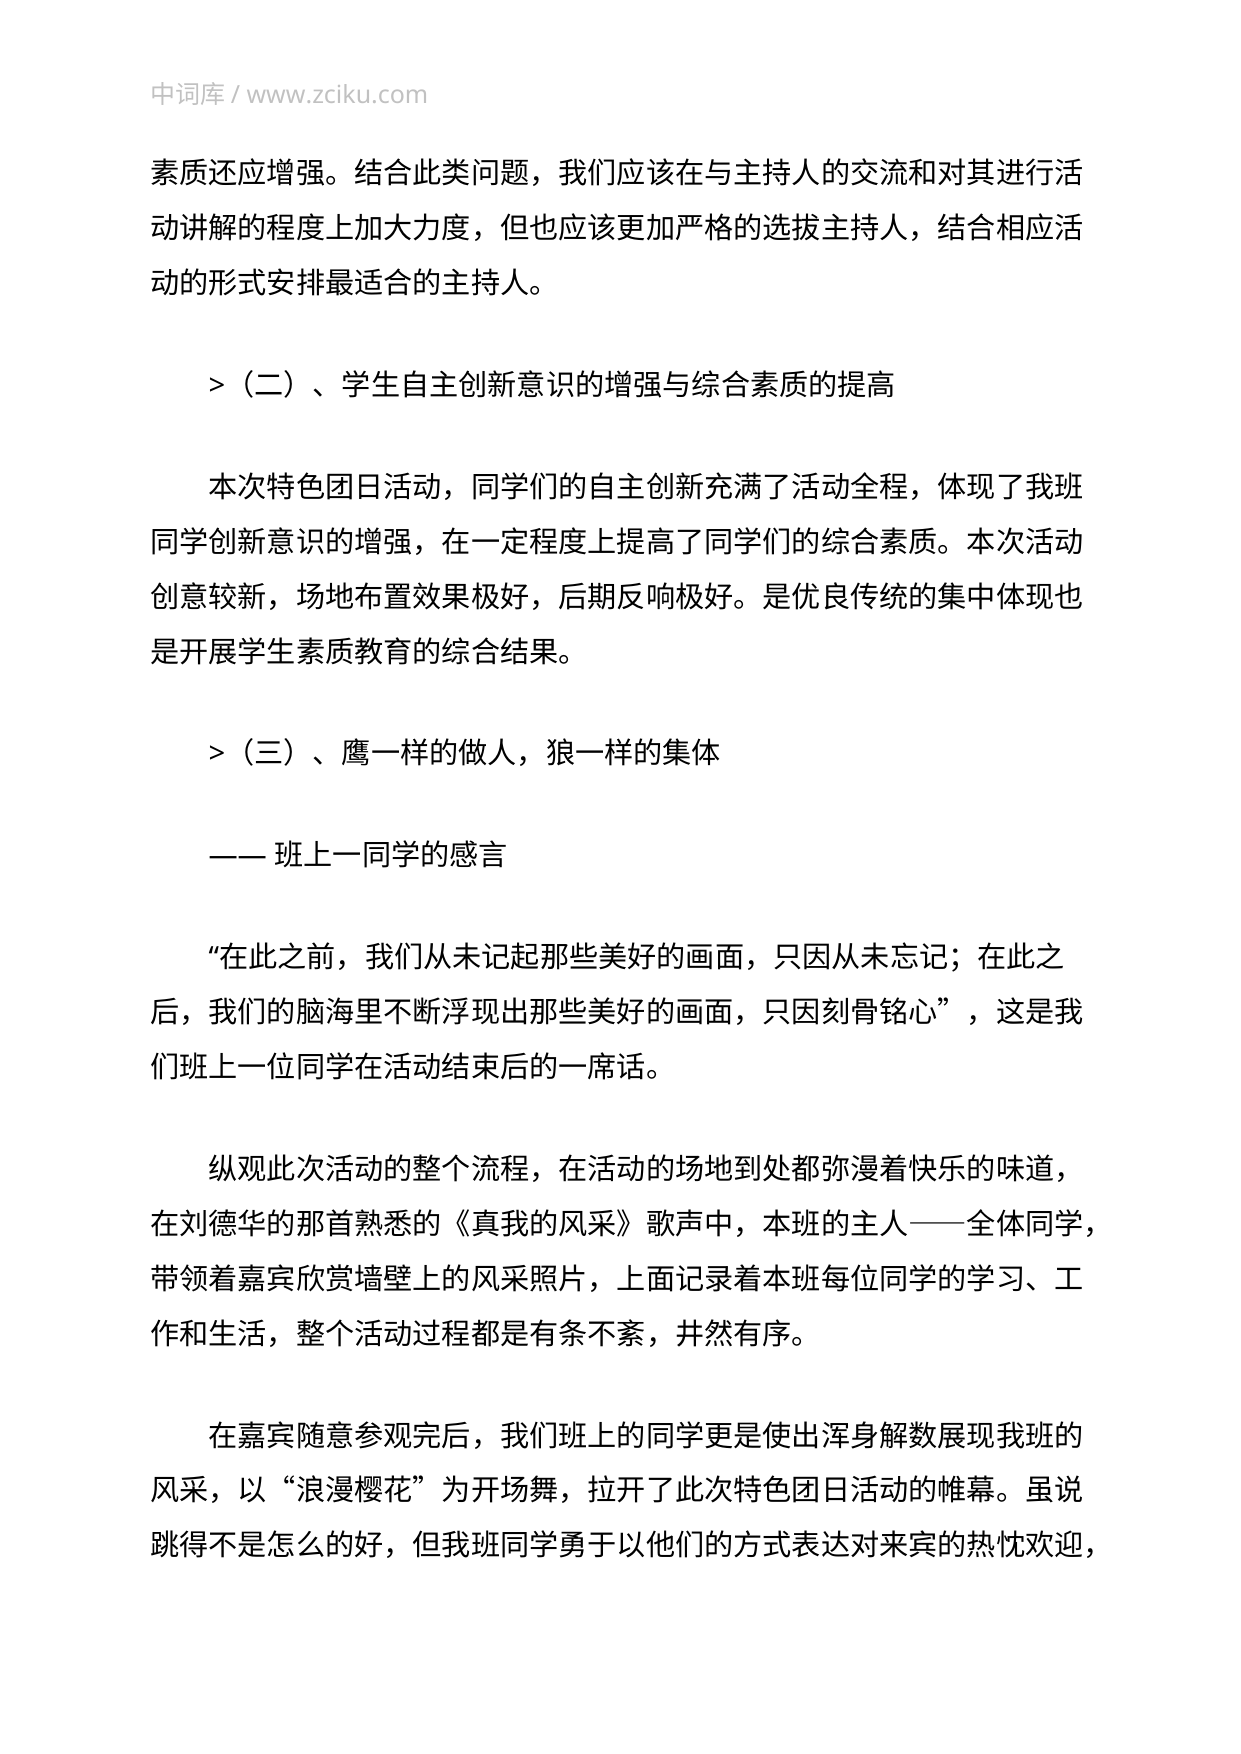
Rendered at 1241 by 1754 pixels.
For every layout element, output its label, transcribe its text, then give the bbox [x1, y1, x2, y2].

text 纵观此次活动的整个流程，在活动的场地到处都弥漫着快乐的味道，在刘德华的那首熟悉的《真我的风采》歌声中，本班的主人——全体同学，带领着嘉宾欣赏墙壁上的风采照片，上面记录着本班每位同学的学习、工作和生活，整个活动过程都是有条不紊，井然有序。 [150, 1146, 1090, 1353]
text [150, 1412, 1090, 1564]
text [150, 150, 1090, 302]
text >（三）、鹰一样的做人，狼一样的集体 [150, 730, 1090, 772]
text >（二）、学生自主创新意识的增强与综合素质的提高 [150, 362, 1090, 404]
text “在此之前，我们从未记起那些美好的画面，只因从未忘记；在此之后，我们的脑海里不断浮现出那些美好的画面，只因刻骨铭心”，这是我们班上一位同学在活动结束后的一席话。 [150, 934, 1090, 1086]
text 本次特色团日活动，同学们的自主创新充满了活动全程，体现了我班同学创新意识的增强，在一定程度上提高了同学们的综合素质。本次活动创意较新，场地布置效果极好，后期反响极好。是优良传统的集中体现也是开展学生素质教育的综合结果。 [150, 463, 1090, 671]
text —— 班上一同学的感言 [150, 832, 1090, 874]
